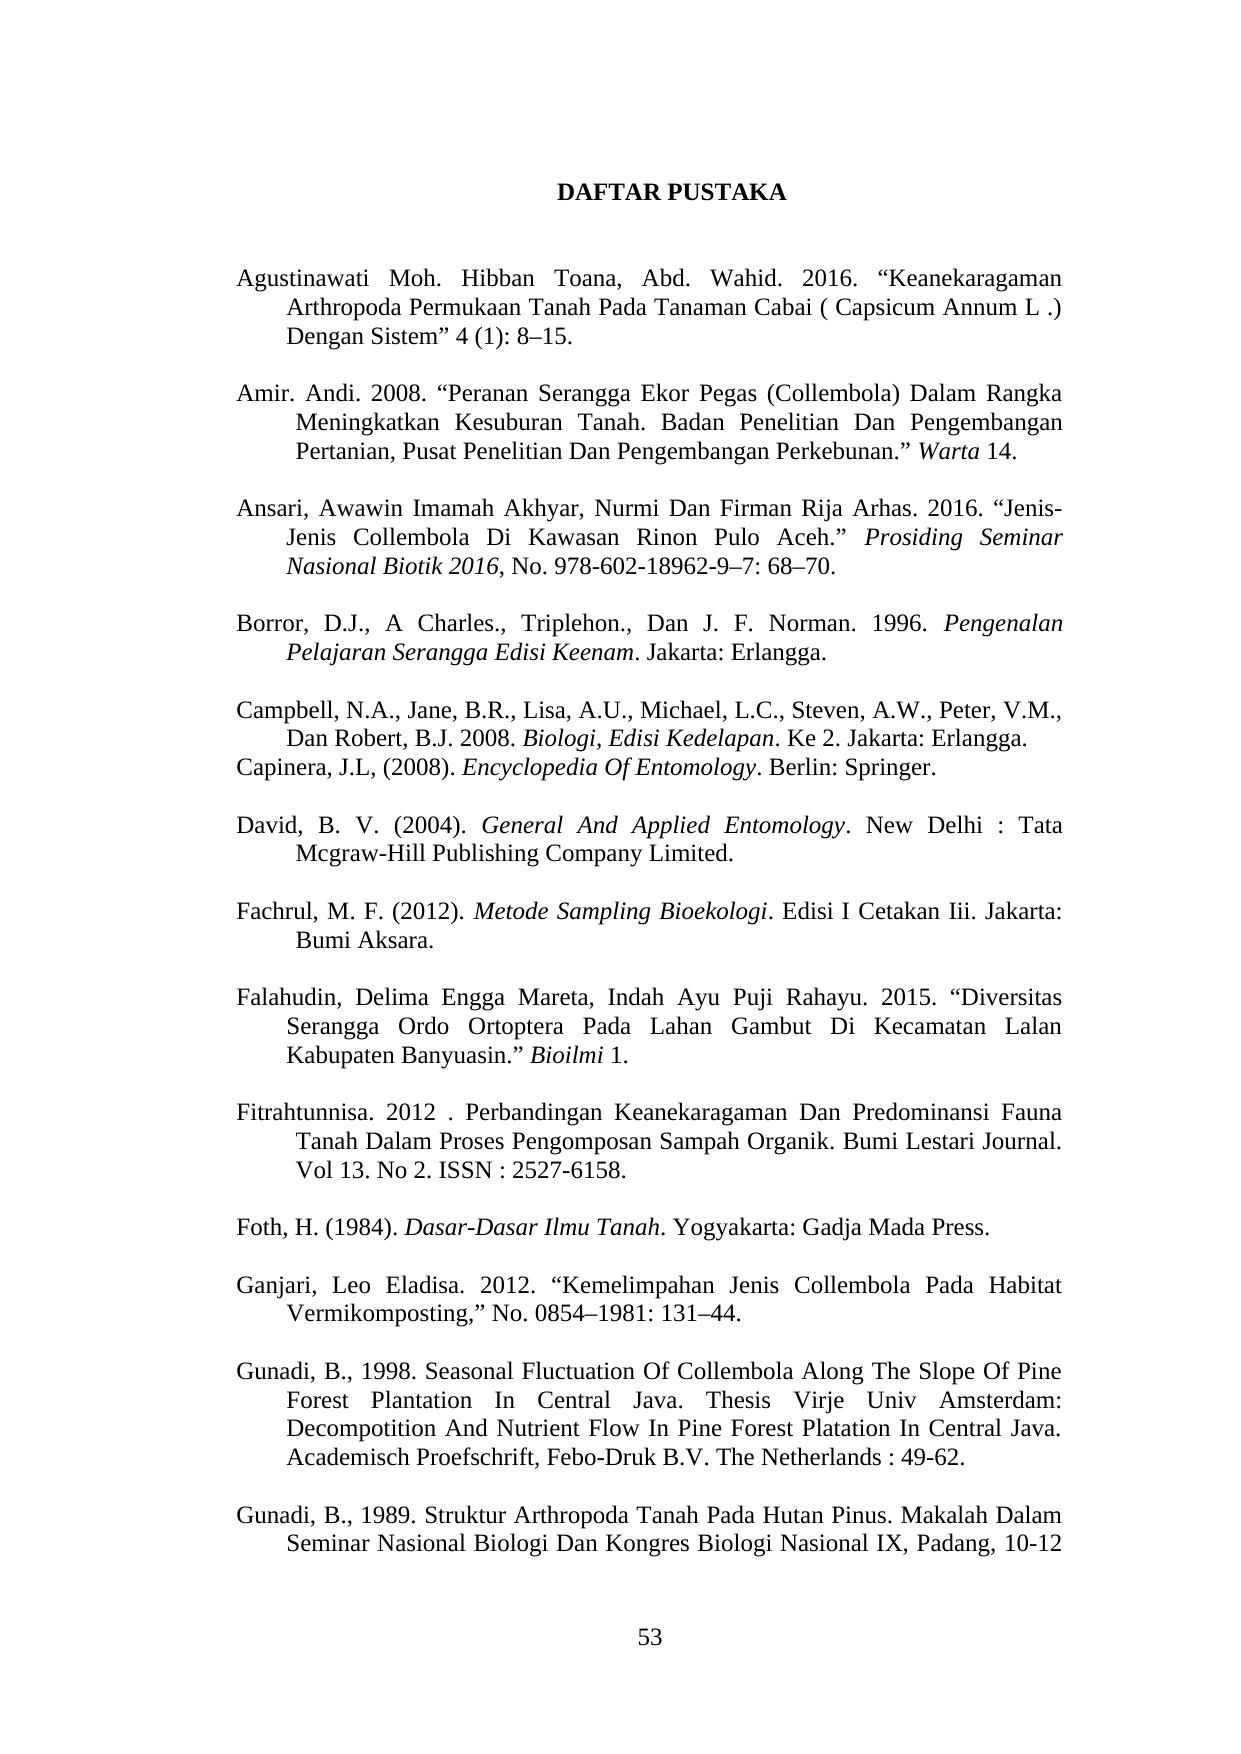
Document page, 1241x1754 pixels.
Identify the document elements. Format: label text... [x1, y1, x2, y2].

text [236, 1500, 1063, 1557]
text Fitrahtunnisa. 2012 . Perbandingan Keanekaragaman Dan Predominansi Fauna Tanah Dalam Proses Pengomposan Sampah Organik. Bumi Lestari Journal. Vol 13. No 2. ISSN : 2527-6158. [236, 1097, 1063, 1183]
text Campbell, N.A., Jane, B.R., Lisa, A.U., Michael, L.C., Steven, A.W., Peter, V.M., Dan Robert, B.J. 2008. Biologi, Edisi Kedelapan. Ke 2. Jakarta: Erlangga. [236, 695, 1063, 752]
text Ansari, Awawin Imamah Akhyar, Nurmi Dan Firman Rija Arhas. 2016. “Jenis-Jenis Collembola Di Kawasan Rinon Pulo Aceh.” Prosiding Seminar Nasional Biotik 2016, No. 978-602-18962-9–7: 68–70. [236, 493, 1063, 580]
text Foth, H. (1984). Dasar-Dasar Ilmu Tanah. Yogyakarta: Gadja Mada Press. [236, 1212, 1063, 1241]
text DAFTAR PUSTAKA [281, 177, 1063, 206]
text Amir. Andi. 2008. “Peranan Serangga Ekor Pegas (Collembola) Dalam Rangka Meningkatkan Kesuburan Tanah. Badan Penelitian Dan Pengembangan Pertanian, Pusat Penelitian Dan Pengembangan Perkebunan.” Warta 14. [236, 378, 1063, 465]
text David, B. V. (2004). General And Applied Entomology. New Delhi : Tata Mcgraw-Hill Publishing Company Limited. [236, 810, 1063, 867]
text Capinera, J.L, (2008). Encyclopedia Of Entomology. Berlin: Springer. [236, 752, 1063, 781]
text Falahudin, Delima Engga Mareta, Indah Ayu Puji Rahayu. 2015. “Diversitas Serangga Ordo Ortoptera Pada Lahan Gambut Di Kecamatan Lalan Kabupaten Banyuasin.” Bioilmi 1. [236, 982, 1063, 1068]
text Ganjari, Leo Eladisa. 2012. “Kemelimpahan Jenis Collembola Pada Habitat Vermikomposting,” No. 0854–1981: 131–44. [236, 1270, 1063, 1327]
text Borror, D.J., A Charles., Triplehon., Dan J. F. Norman. 1996. Pengenalan Pelajaran Serangga Edisi Keenam. Jakarta: Erlangga. [236, 608, 1063, 666]
text Gunadi, B., 1998. Seasonal Fluctuation Of Collembola Along The Slope Of Pine Forest Plantation In Central Java. Thesis Virje Univ Amsterdam: Decompotition And Nutrient Flow In Pine Forest Platation In Central Java. Academisch Proefschrift, Febo-Druk B.V. The Netherlands : 49-62. [236, 1356, 1063, 1471]
text Fachrul, M. F. (2012). Metode Sampling Bioekologi. Edisi I Cetakan Iii. Jakarta: Bumi Aksara. [236, 896, 1063, 953]
text Agustinawati Moh. Hibban Toana, Abd. Wahid. 2016. “Keanekaragaman Arthropoda Permukaan Tanah Pada Tanaman Cabai ( Capsicum Annum L .) Dengan Sistem” 4 (1): 8–15. [236, 263, 1063, 350]
